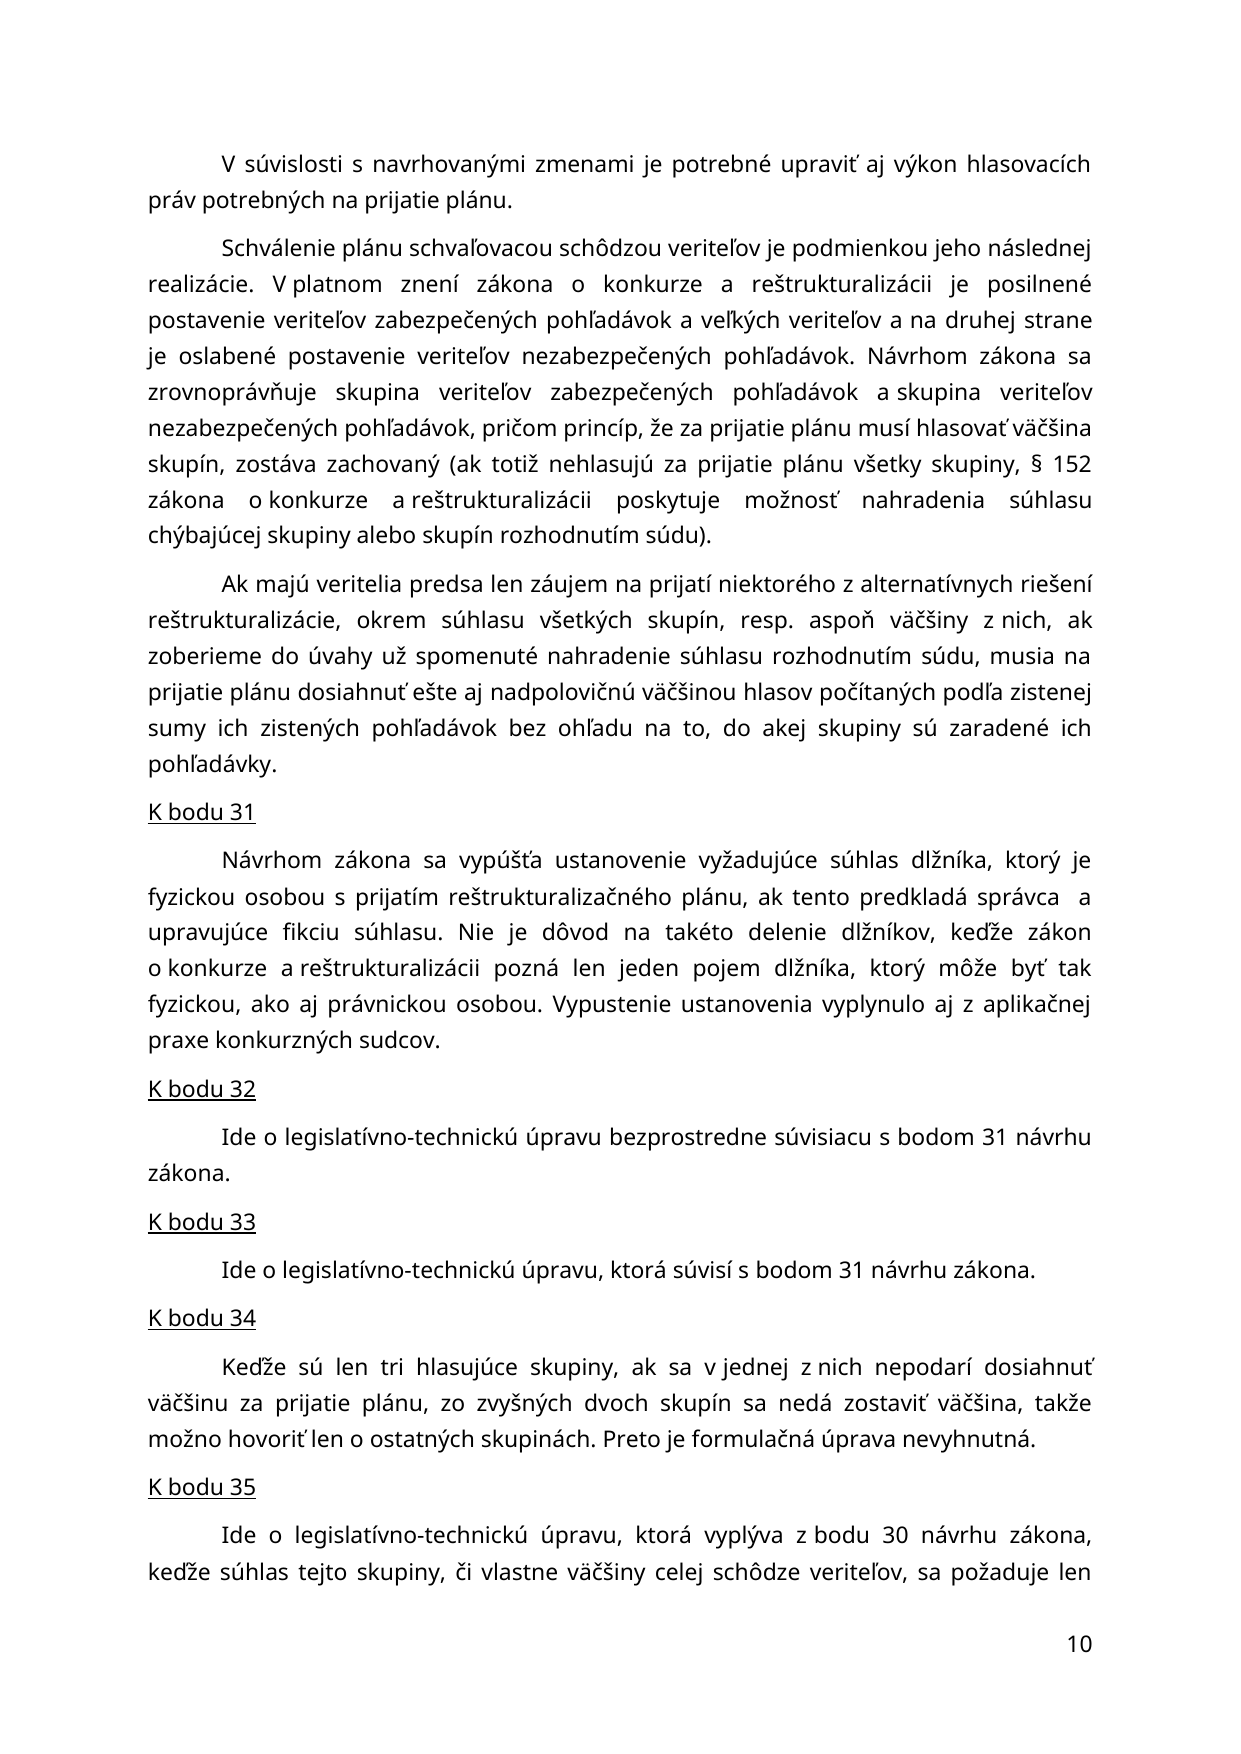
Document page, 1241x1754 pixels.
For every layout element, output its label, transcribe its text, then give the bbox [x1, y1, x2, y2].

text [148, 1519, 1093, 1587]
text K bodu 33 [148, 1205, 1093, 1237]
text K bodu 35 [148, 1471, 1093, 1502]
text K bodu 31 [148, 796, 1093, 827]
text V súvislosti s navrhovanými zmenami je potrebné upraviť aj výkon hlasovacích práv potrebných na prijatie plánu. [148, 148, 1093, 215]
text K bodu 32 [148, 1073, 1093, 1104]
text Ide o legislatívno-technickú úpravu bezprostredne súvisiacu s bodom 31 návrhu zákona. [148, 1121, 1093, 1188]
text Keďže sú len tri hlasujúce skupiny, ak sa v jednej z nich nepodarí dosiahnuť väčšinu za prijatie plánu, zo zvyšných dvoch skupín sa nedá zostaviť väčšina, takže možno hovoriť len o ostatných skupinách. Preto je formulačná úprava nevyhnutná. [148, 1351, 1093, 1454]
text Ide o legislatívno-technickú úpravu, ktorá súvisí s bodom 31 návrhu zákona. [148, 1254, 1093, 1285]
text Ak majú veritelia predsa len záujem na prijatí niektorého z alternatívnych riešení reštrukturalizácie, okrem súhlasu všetkých skupín, resp. aspoň väčšiny z nich, ak zoberieme do úvahy už spomenuté nahradenie súhlasu rozhodnutím súdu, musia na prijatie plánu dosiahnuť ešte aj nadpolovičnú väčšinou hlasov počítaných podľa zistenej sumy ich zistených pohľadávok bez ohľadu na to, do akej skupiny sú zaradené ich pohľadávky. [148, 568, 1093, 779]
text K bodu 34 [148, 1302, 1093, 1333]
text Návrhom zákona sa vypúšťa ustanovenie vyžadujúce súhlas dlžníka, ktorý je fyzickou osobou s prijatím reštrukturalizačného plánu, ak tento predkladá správca a upravujúce fikciu súhlasu. Nie je dôvod na takéto delenie dlžníkov, keďže zákon o konkurze a reštrukturalizácii pozná len jeden pojem dlžníka, ktorý môže byť tak fyzickou, ako aj právnickou osobou. Vypustenie ustanovenia vyplynulo aj z aplikačnej praxe konkurzných sudcov. [148, 844, 1093, 1055]
text Schválenie plánu schvaľovacou schôdzou veriteľov je podmienkou jeho následnej realizácie. V platnom znení zákona o konkurze a reštrukturalizácii je posilnené postavenie veriteľov zabezpečených pohľadávok a veľkých veriteľov a na druhej strane je oslabené postavenie veriteľov nezabezpečených pohľadávok. Návrhom zákona sa zrovnoprávňuje skupina veriteľov zabezpečených pohľadávok a skupina veriteľov nezabezpečených pohľadávok, pričom princíp, že za prijatie plánu musí hlasovať väčšina skupín, zostáva zachovaný (ak totiž nehlasujú za prijatie plánu všetky skupiny, § 152 zákona o konkurze a reštrukturalizácii poskytuje možnosť nahradenia súhlasu chýbajúcej skupiny alebo skupín rozhodnutím súdu). [148, 232, 1093, 551]
